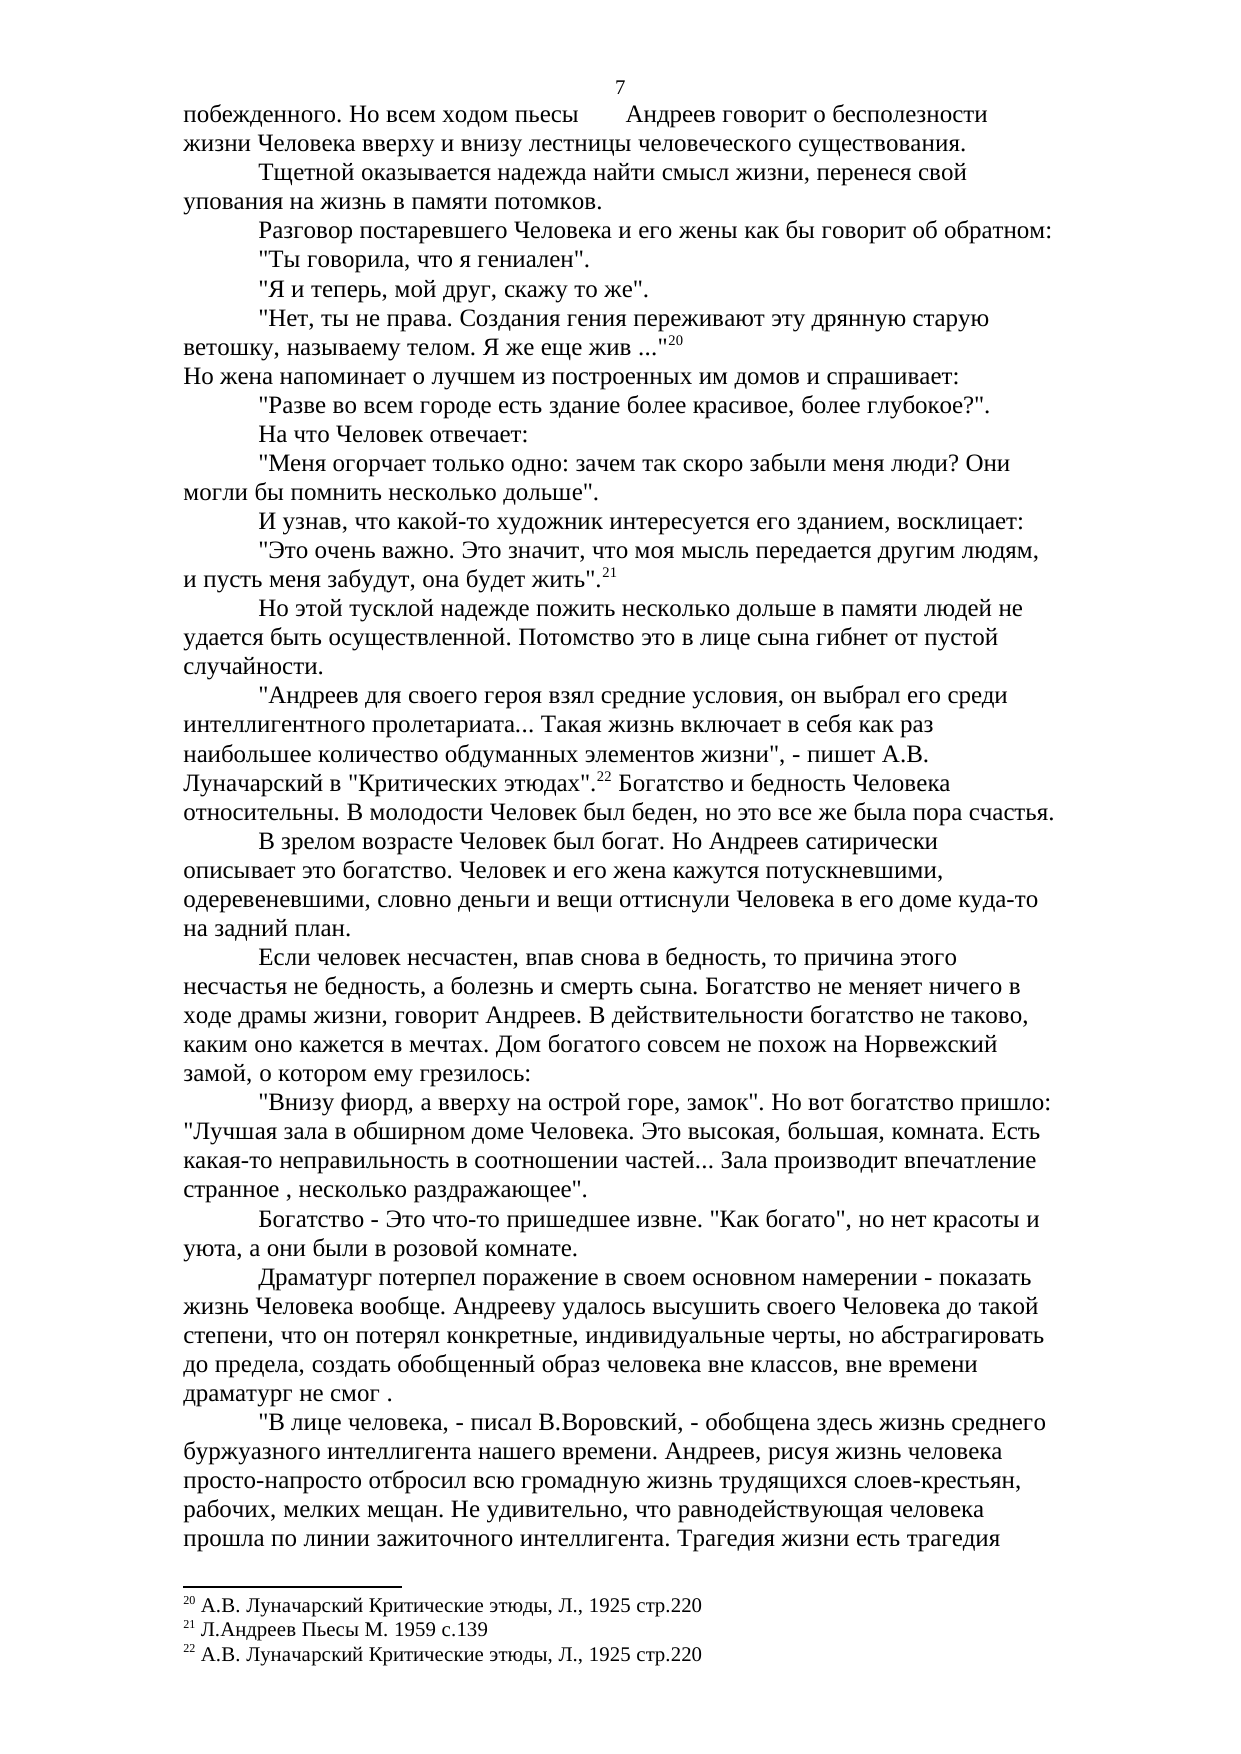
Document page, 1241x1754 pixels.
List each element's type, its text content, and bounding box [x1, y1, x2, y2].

text "Ты говорила, что я гениален". [183, 244, 1057, 273]
text Богатство - Это что-то пришедшее извне. "Как богато", но нет красоты и уюта, а они были в розовой комнате. [183, 1203, 1057, 1262]
text "Разве во всем городе есть здание более красивое, более глубокое?". [183, 390, 1057, 419]
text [183, 1407, 1057, 1552]
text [183, 99, 1057, 157]
text И узнав, что какой-то художник интересуется его зданием, восклицает: [183, 506, 1057, 535]
text "Нет, ты не права. Создания гения переживают эту дрянную старую ветошку, называему телом. Я же еще жив ..." [183, 302, 1057, 361]
text "Внизу фиорд, а вверху на острой горе, замок". Но вот богатство пришло: "Лучшая зала в обширном доме Человека. Это высокая, большая, комната. Есть какая-то неправильность в соотношении частей... Зала производит впечатление странное , несколько раздражающее". [183, 1087, 1057, 1203]
text На что Человек отвечает: [183, 419, 1057, 448]
text Но этой тусклой надежде пожить несколько дольше в памяти людей не удается быть осуществленной. Потомство это в лице сына гибнет от пустой случайности. [183, 593, 1057, 680]
text Если человек несчастен, впав снова в бедность, то причина этого несчастья не бедность, а болезнь и смерть сына. Богатство не меняет ничего в ходе драмы жизни, говорит Андреев. В действительности богатство не таково, каким оно кажется в мечтах. Дом богатого совсем не похож на Норвежский замой, о котором ему грезилось: [183, 942, 1057, 1087]
text "Я и теперь, мой друг, скажу то же". [183, 273, 1057, 302]
text Разговор постаревшего Человека и его жены как бы говорит об обратном: [183, 215, 1057, 244]
text Драматург потерпел поражение в своем основном намерении - показать жизнь Человека вообще. Андрееву удалось высушить своего Человека до такой степени, что он потерял конкретные, индивидуальные черты, но абстрагировать до предела, создать обобщенный образ человека вне классов, вне времени драматург не смог . [183, 1262, 1057, 1407]
text "Андреев для своего героя взял средние условия, он выбрал его среди интеллигентного пролетариата... Такая жизнь включает в себя как раз наибольшее количество обдуманных элементов жизни", - пишет А.В. Луначарский в "Критических этюдах". Богатство и бедность Человека относительны. В молодости Человек был беден, но это все же была пора счастья. [183, 680, 1057, 826]
text Тщетной оказывается надежда найти смысл жизни, перенеся свой упования на жизнь в памяти потомков. [183, 157, 1057, 215]
text Но жена напоминает о лучшем из построенных им домов и спрашивает: [183, 361, 1057, 390]
text В зрелом возрасте Человек был богат. Но Андреев сатирически описывает это богатство. Человек и его жена кажутся потускневшими, одеревеневшими, словно деньги и вещи оттиснули Человека в его доме куда-то на задний план. [183, 826, 1057, 942]
text "Меня огорчает только одно: зачем так скоро забыли меня люди? Они могли бы помнить несколько дольше". [183, 448, 1057, 506]
text "Это очень важно. Это значит, что моя мысль передается другим людям, и пусть меня забудут, она будет жить". [183, 535, 1057, 593]
